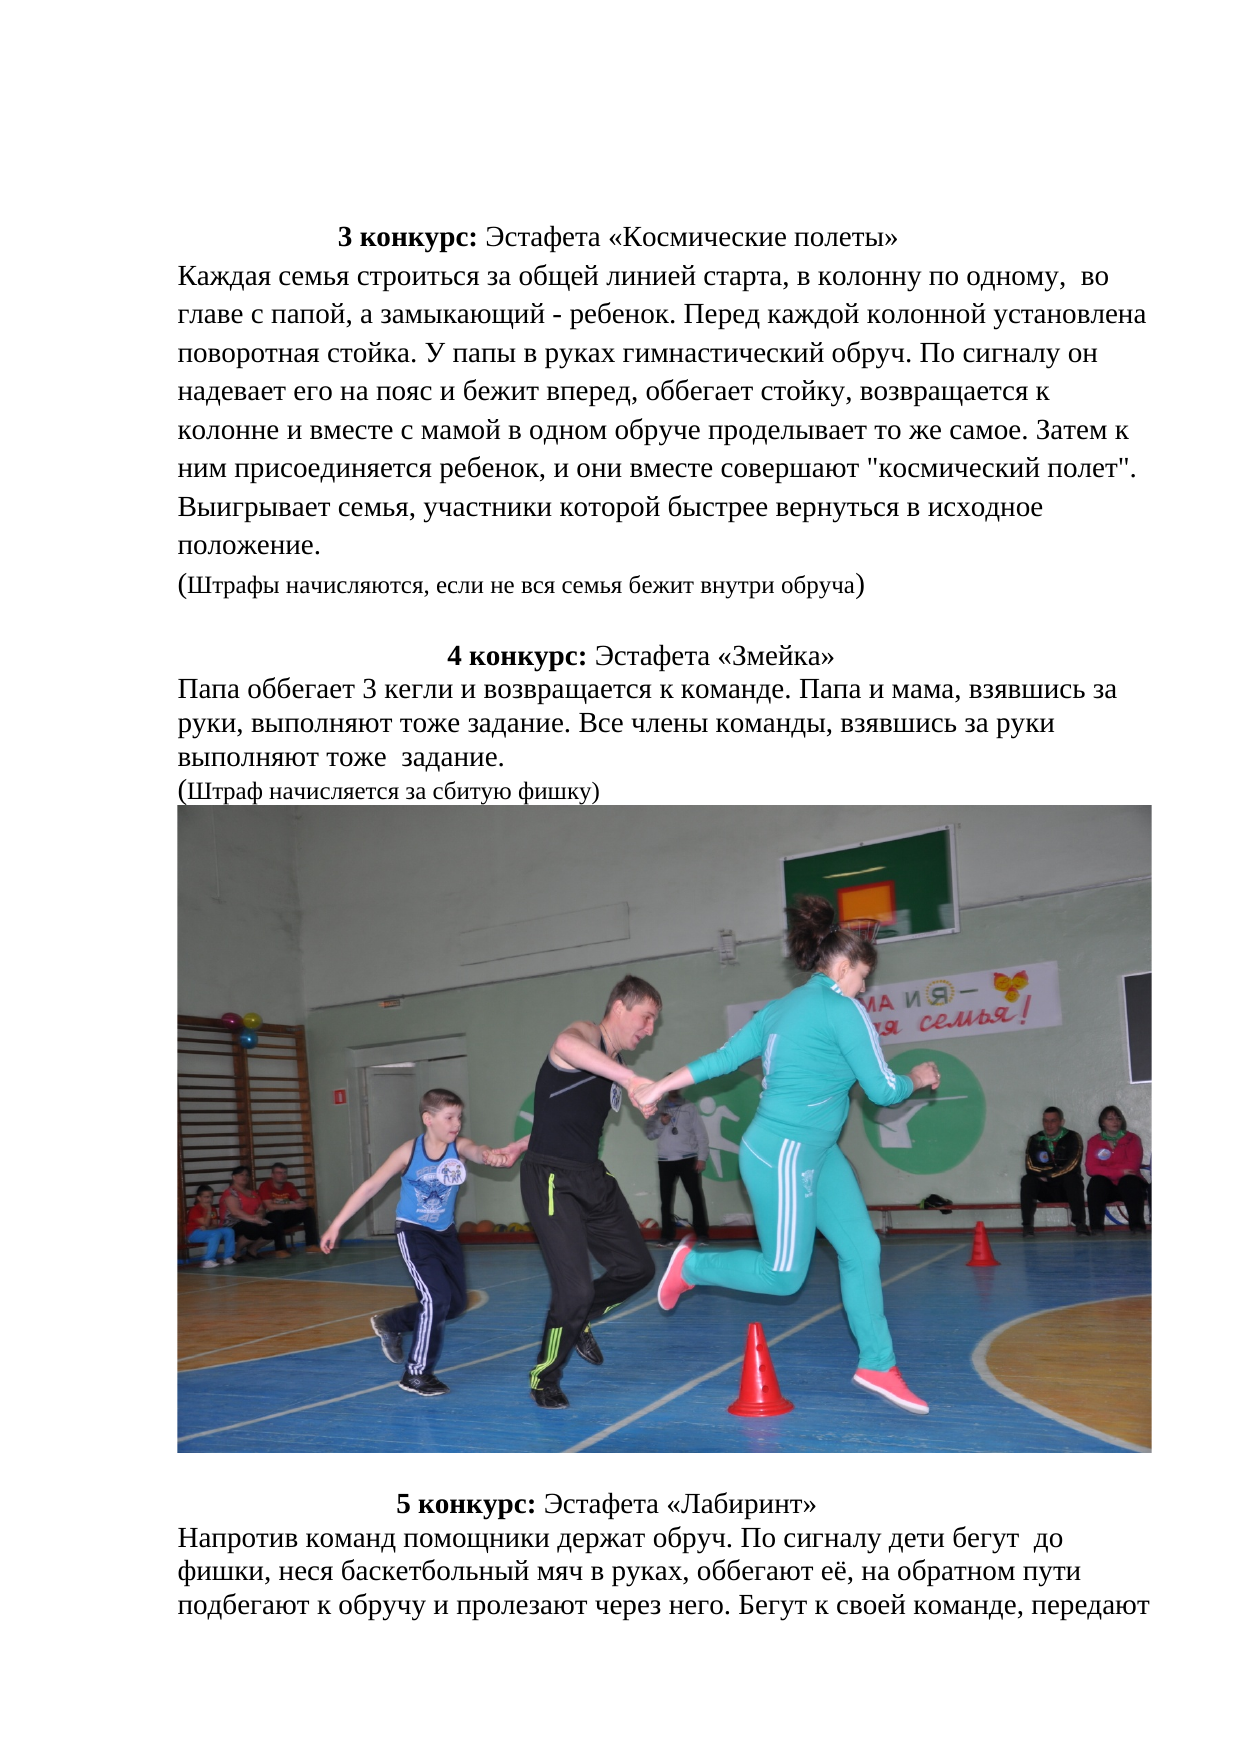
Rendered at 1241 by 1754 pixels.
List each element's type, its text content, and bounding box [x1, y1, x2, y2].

text 4 конкурс: Эстафета «Змейка» [177, 638, 1152, 672]
picture [177, 805, 1152, 1453]
text 3 конкурс: Эстафета «Космические полеты» [177, 219, 1152, 253]
text 5 конкурс: Эстафета «Лабиринт» [177, 1486, 1152, 1520]
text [177, 1520, 1152, 1621]
text Папа оббегает 3 кегли и возвращается к команде. Папа и мама, взявшись за руки, выполняют тоже задание. Все члены команды, взявшись за руки выполняют тоже задание. [177, 672, 1152, 772]
text (Штрафы начисляются, если не вся семья бежит внутри обруча) [177, 566, 1152, 599]
text Каждая семья строиться за общей линией старта, в колонну по одному, во главе с папой, а замыкающий - ребенок. Перед каждой колонной установлена поворотная стойка. У папы в руках гимнастический обруч. По сигналу он надевает его на пояс и бежит вперед, оббегает стойку, возвращается к колонне и вместе с мамой в одном обруче проделывает то же самое. Затем к ним присоединяется ребенок, и они вместе совершают "космический полет". Выигрывает семья, участники которой быстрее вернуться в исходное положение. [177, 258, 1152, 561]
text (Штраф начисляется за сбитую фишку) [177, 772, 1152, 805]
